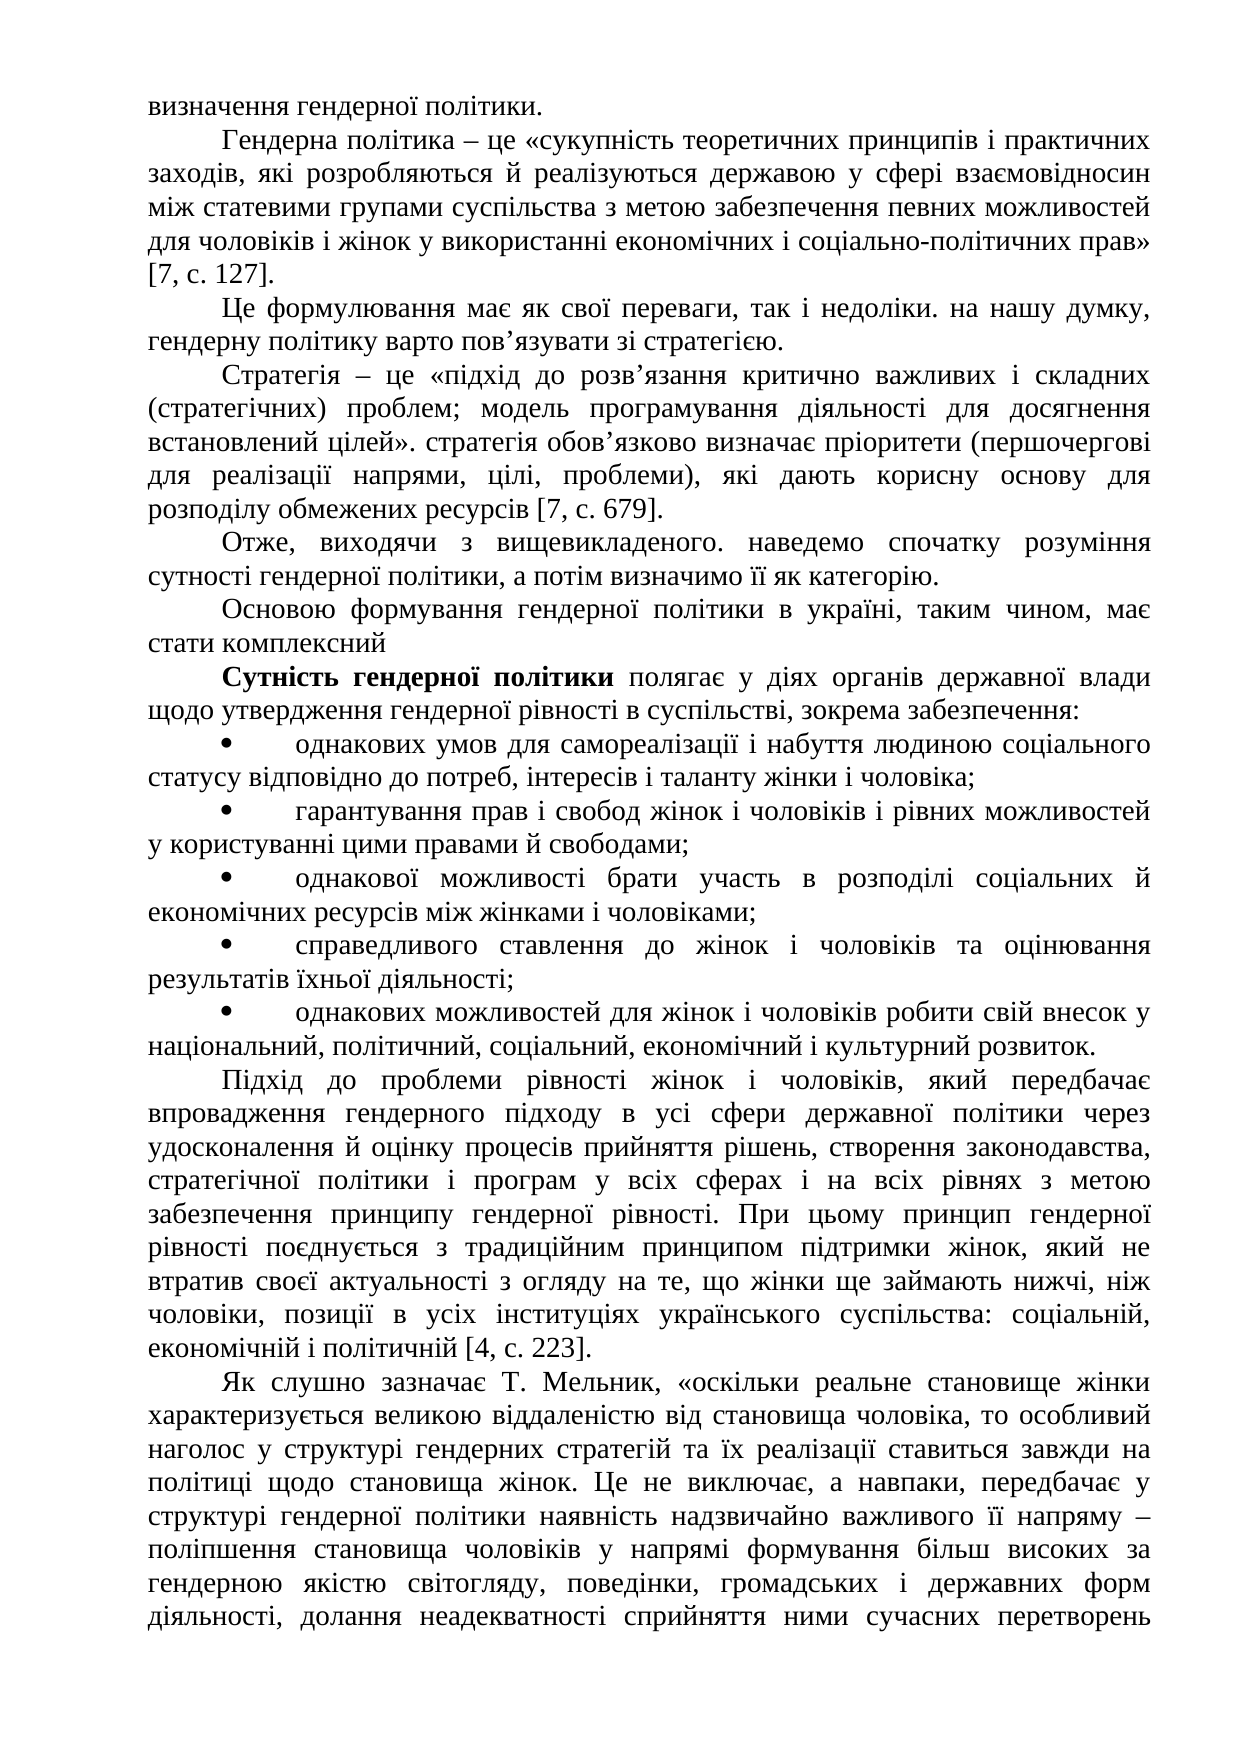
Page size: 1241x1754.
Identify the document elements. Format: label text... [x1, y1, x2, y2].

list однакової можливості брати участь в розподілі соціальних й економічних ресурсів між жінками і чоловіками; [148, 860, 1152, 927]
text Підхід до проблеми рівності жінок і чоловіків, який передбачає впровадження гендерного підходу в усі сфери державної політики через удосконалення й оцінку процесів прийняття рішень, створення законодавства, стратегічної політики і програм у всіх сферах і на всіх рівнях з метою забезпечення принципу гендерної рівності. При цьому принцип гендерної рівності поєднується з традиційним принципом підтримки жінок, який не втратив своєї актуальності з огляду на те, що жінки ще займають нижчі, ніж чоловіки, позиції в усіх інституціях українського суспільства: соціальній, економічній і політичній [4, с. 223]. [148, 1062, 1152, 1364]
list справедливого ставлення до жінок і чоловіків та оцінювання результатів їхньої діяльності; [148, 927, 1152, 994]
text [148, 1364, 1152, 1632]
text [148, 88, 1152, 122]
list однакових можливостей для жінок і чоловіків робити свій внесок у національний, політичний, соціальний, економічний і культурний розвиток. [148, 994, 1152, 1062]
text Основою формування гендерної політики в україні, таким чином, має стати комплексний [148, 592, 1152, 659]
text Це формулювання має як свої переваги, так і недоліки. на нашу думку, гендерну політику варто пов’язувати зі стратегією. [148, 290, 1152, 357]
text Стратегія – це «підхід до розв’язання критично важливих і складних (стратегічних) проблем; модель програмування діяльності для досягнення встановлений цілей». стратегія обов’язково визначає пріоритети (першочергові для реалізації напрями, цілі, проблеми), які дають корисну основу для розподілу обмежених ресурсів [7, с. 679]. [148, 357, 1152, 524]
text Гендерна політика – це «сукупність теоретичних принципів і практичних заходів, які розробляються й реалізуються державою у сфері взаємовідносин між статевими групами суспільства з метою забезпечення певних можливостей для чоловіків і жінок у використанні економічних і соціально-політичних прав» [7, с. 127]. [148, 122, 1152, 290]
text Отже, виходячи з вищевикладеного. наведемо спочатку розуміння сутності гендерної політики, а потім визначимо її як категорію. [148, 524, 1152, 592]
text Сутність гендерної політики полягає у діях органів державної влади щодо утвердження гендерної рівності в суспільстві, зокрема забезпечення: [148, 659, 1152, 726]
list однакових умов для самореалізації і набуття людиною соціального статусу відповідно до потреб, інтересів і таланту жінки і чоловіка; [148, 726, 1152, 793]
list гарантування прав і свобод жінок і чоловіків і рівних можливостей у користуванні цими правами й свободами; [148, 793, 1152, 860]
